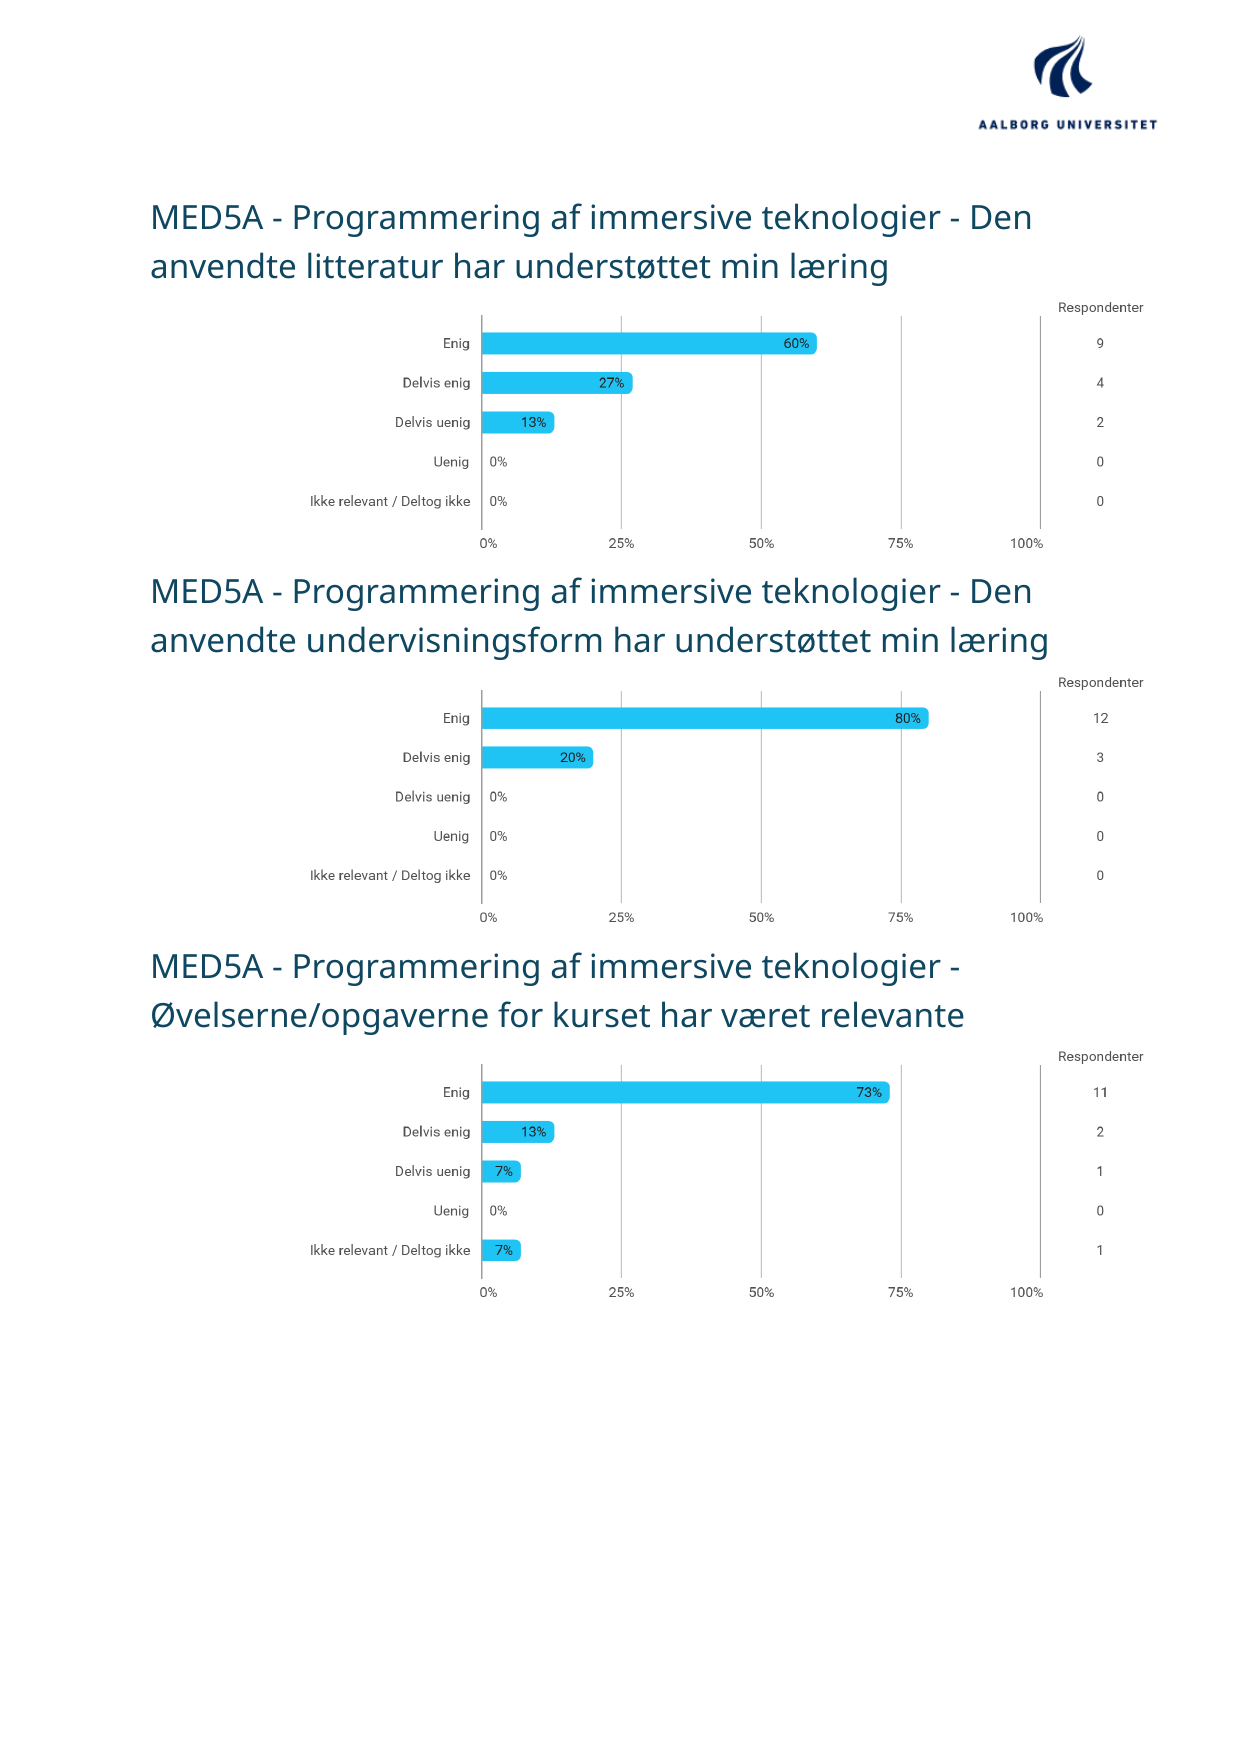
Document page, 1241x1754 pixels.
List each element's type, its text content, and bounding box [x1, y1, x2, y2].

subtitle MED5A - Programmering af immersive teknologier - Den anvendte litteratur har understøttet min læring [150, 193, 1152, 288]
picture [150, 299, 1152, 552]
picture [150, 674, 1152, 926]
subtitle MED5A - Programmering af immersive teknologier - Øvelserne/opgaverne for kurset har været relevante [150, 943, 1152, 1037]
picture [150, 1048, 1152, 1301]
subtitle MED5A - Programmering af immersive teknologier - Den anvendte undervisningsform har understøttet min læring [150, 568, 1152, 662]
